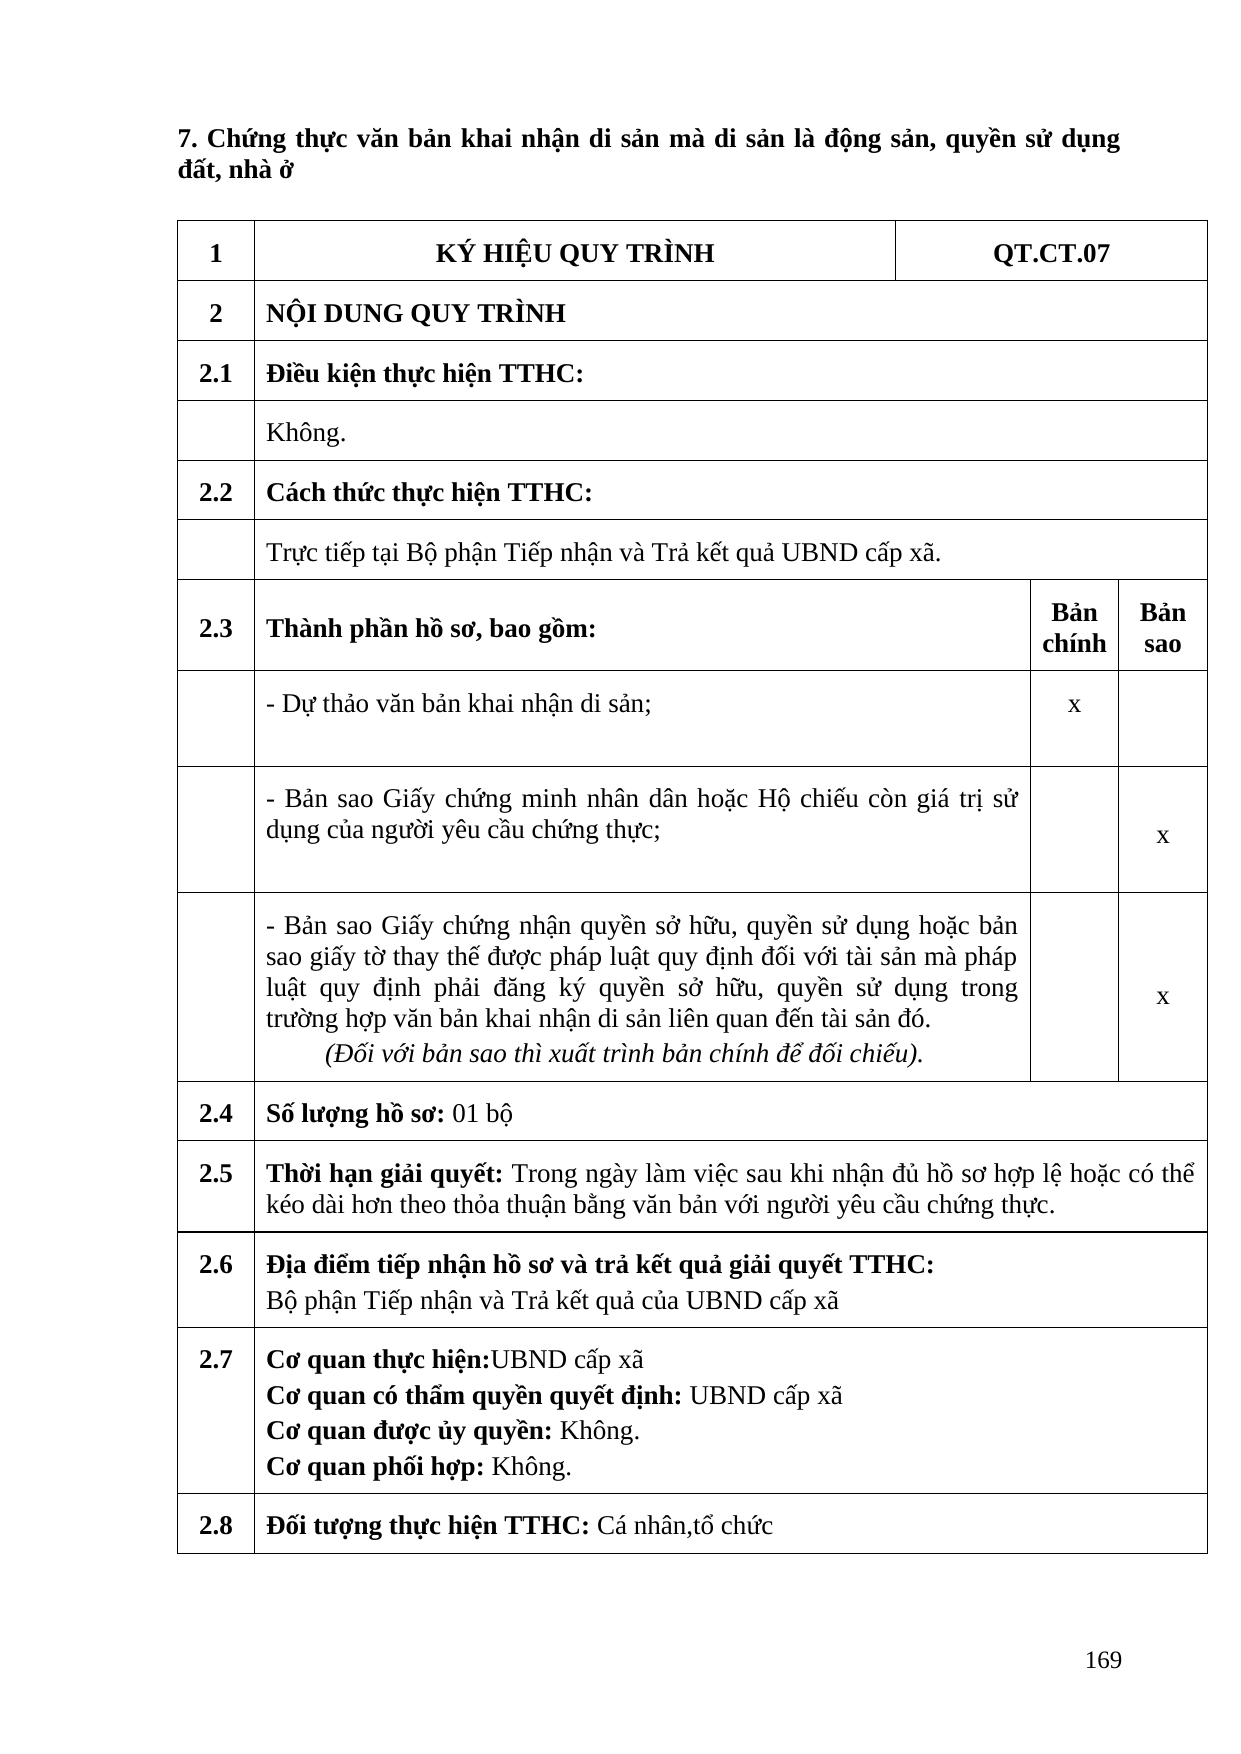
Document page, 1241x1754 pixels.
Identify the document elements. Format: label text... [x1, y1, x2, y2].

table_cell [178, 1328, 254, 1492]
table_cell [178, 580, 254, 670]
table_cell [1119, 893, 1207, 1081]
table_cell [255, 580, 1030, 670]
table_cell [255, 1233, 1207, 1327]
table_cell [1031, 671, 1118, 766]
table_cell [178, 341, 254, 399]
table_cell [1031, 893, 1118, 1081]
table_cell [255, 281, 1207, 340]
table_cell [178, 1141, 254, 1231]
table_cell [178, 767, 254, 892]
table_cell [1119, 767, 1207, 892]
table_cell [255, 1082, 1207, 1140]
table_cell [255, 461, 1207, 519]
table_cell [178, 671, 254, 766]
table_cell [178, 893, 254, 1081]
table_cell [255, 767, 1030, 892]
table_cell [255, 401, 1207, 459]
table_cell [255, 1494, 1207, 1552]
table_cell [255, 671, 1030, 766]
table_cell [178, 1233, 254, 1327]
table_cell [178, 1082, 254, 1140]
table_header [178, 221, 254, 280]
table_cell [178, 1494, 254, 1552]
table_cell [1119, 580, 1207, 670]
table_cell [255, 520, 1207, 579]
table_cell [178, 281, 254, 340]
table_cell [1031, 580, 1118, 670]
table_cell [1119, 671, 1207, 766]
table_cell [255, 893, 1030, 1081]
text 7. Chứng thực văn bản khai nhận di sản mà di sản là động sản, quyền sử dụng đất, nhà ở [177, 122, 1122, 184]
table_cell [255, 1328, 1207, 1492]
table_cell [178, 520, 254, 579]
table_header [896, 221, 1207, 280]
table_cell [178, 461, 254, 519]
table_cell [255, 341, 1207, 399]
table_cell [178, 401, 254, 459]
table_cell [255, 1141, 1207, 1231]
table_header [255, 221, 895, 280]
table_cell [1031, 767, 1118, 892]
